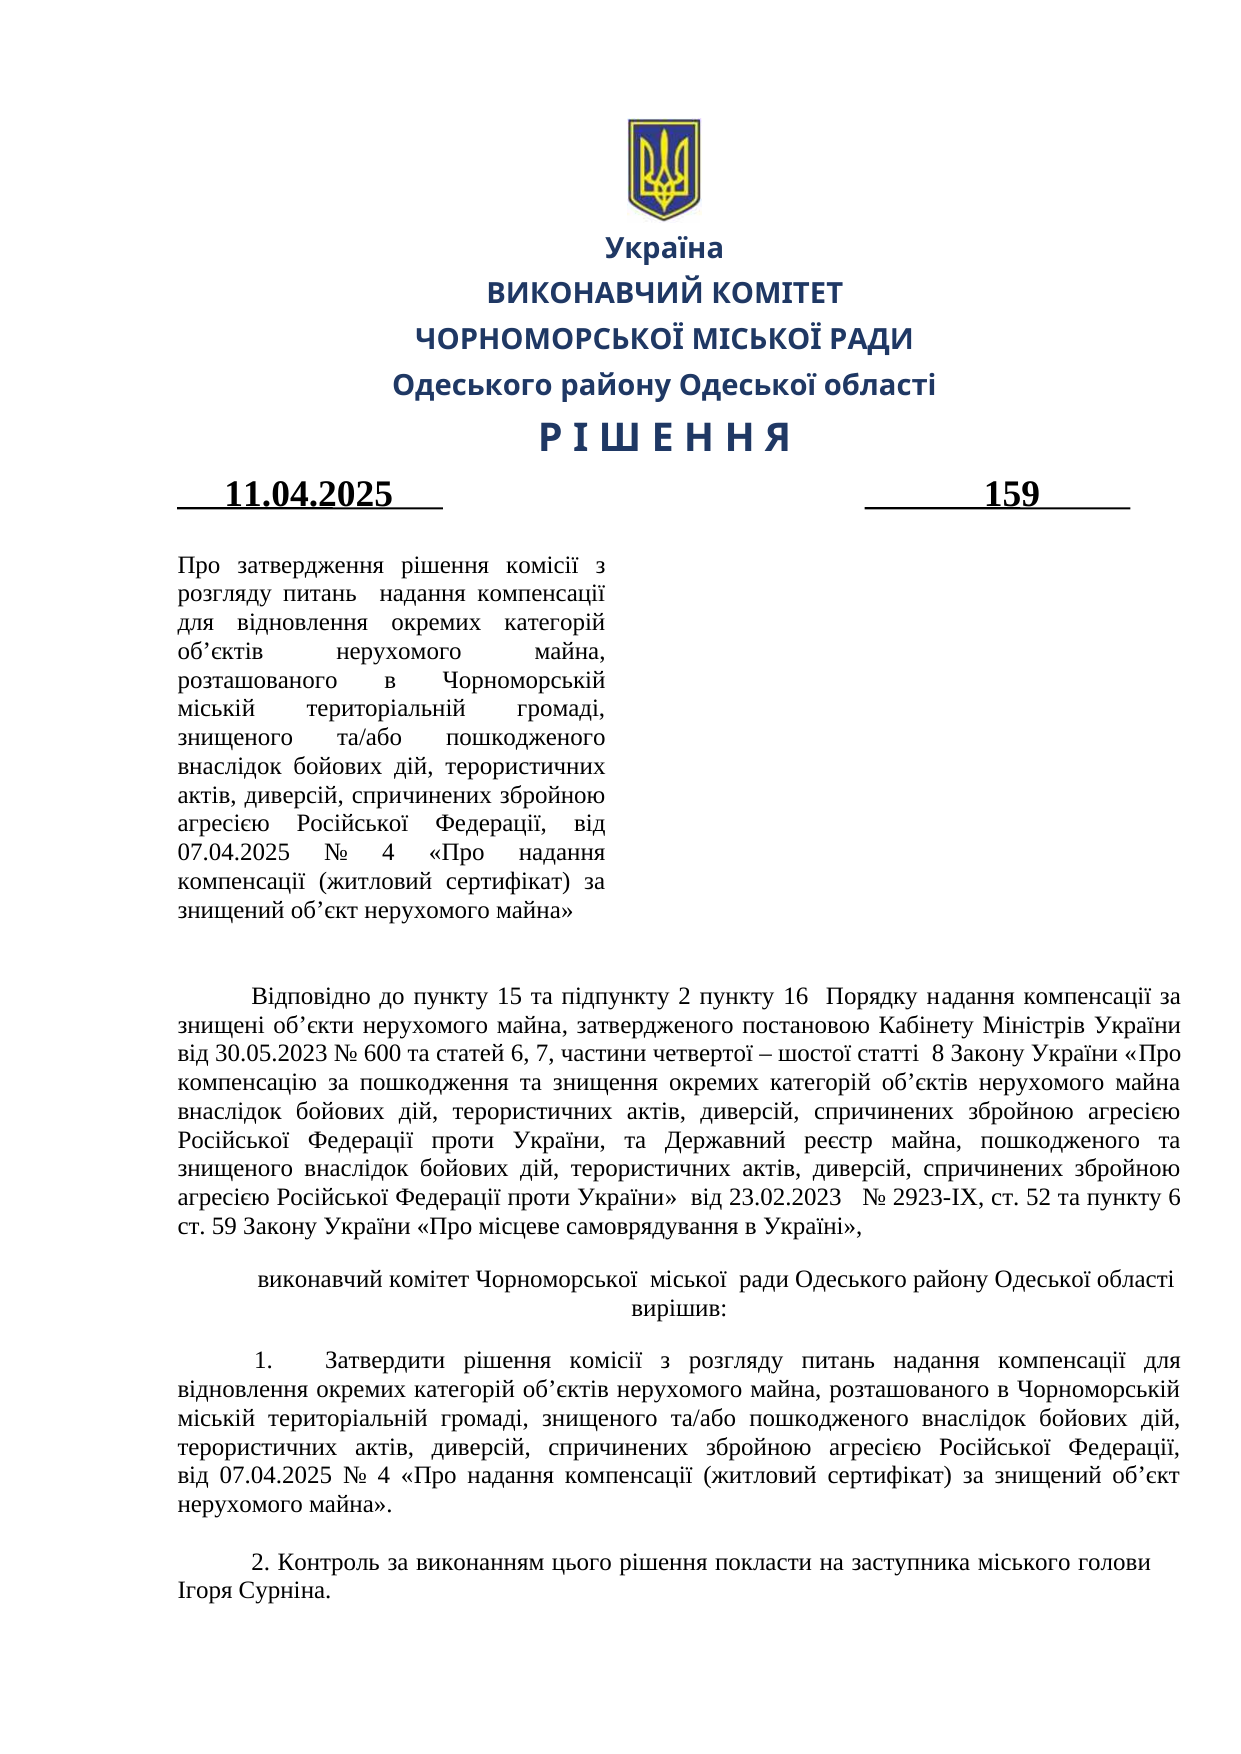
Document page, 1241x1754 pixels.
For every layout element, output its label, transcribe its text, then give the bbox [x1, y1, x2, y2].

text ЧОРНОМОРСЬКОЇ МІСЬКОЇ РАДИ [177, 318, 1152, 358]
text Одеського району Одеської області [177, 364, 1152, 403]
text 11.04.2025 159 [177, 471, 1152, 514]
text Україна [177, 227, 1152, 267]
text ВИКОНАВЧИЙ КОМІТЕТ [177, 273, 1152, 312]
text Р І Ш Е Н Н Я [177, 409, 1152, 463]
text Відповідно до пункту 15 та підпункту 2 пункту 16 Порядку надання компенсації за знищені об’єкти нерухомого майна, затвердженого постановою Кабінету Міністрів України від 30.05.2023 № 600 та статей 6, 7, частини четвертої – шостої статті 8 Закону України «Про компенсацію за пошкодження та знищення окремих категорій об’єктів нерухомого майна внаслідок бойових дій, терористичних актів, диверсій, спричинених збройною агресією Російської Федерації проти України, та Державний реєстр майна, пошкодженого та знищеного внаслідок бойових дій, терористичних актів, диверсій, спричинених збройною агресією Російської Федерації проти України» від 23.02.2023 № 2923-IX, ст. 52 та пункту 6 ст. 59 Закону України «Про місцеве самоврядування в Україні», [177, 981, 1181, 1067]
text Відповідно до пункту 15 та підпункту 2 пункту 16 Порядку надання компенсації за знищені об’єкти нерухомого майна, затвердженого постановою Кабінету Міністрів України від 30.05.2023 № 600 та статей 6, 7, частини четвертої – шостої статті 8 Закону України «Про компенсацію за пошкодження та знищення окремих категорій об’єктів нерухомого майна внаслідок бойових дій, терористичних актів, диверсій, спричинених збройною агресією Російської Федерації проти України, та Державний реєстр майна, пошкодженого та знищеного внаслідок бойових дій, терористичних актів, диверсій, спричинених збройною агресією Російської Федерації проти України» від 23.02.2023 № 2923-IX, ст. 52 та пункту 6 ст. 59 Закону України «Про місцеве самоврядування в Україні», [177, 1182, 1181, 1240]
text виконавчий комітет Чорноморської міської ради Одеського району Одеської області вирішив: [177, 1264, 1181, 1321]
text 2. Контроль за виконанням цього рішення покласти на заступника міського голови Ігоря Сурніна. [177, 1547, 1152, 1604]
list Затвердити рішення комісії з розгляду питань надання компенсації для відновлення окремих категорій об’єктів нерухомого майна, розташованого в Чорноморській міській територіальній громаді, знищеного та/або пошкодженого внаслідок бойових дій, терористичних актів, диверсій, спричинених збройною агресією Російської Федерації, від 07.04.2025 № 4 «Про надання компенсації (житловий сертифікат) за знищений об’єкт нерухомого майна». [177, 1345, 1181, 1518]
text Про затвердження рішення комісії з розгляду питань надання компенсації для відновлення окремих категорій об’єктів нерухомого майна, розташованого в Чорноморській міській територіальній громаді, знищеного та/або пошкодженого внаслідок бойових дій, терористичних актів, диверсій, спричинених збройною агресією Російської Федерації, від 07.04.2025 № 4 «Про надання компенсації (житловий сертифікат) за знищений об’єкт нерухомого майна» [177, 578, 605, 923]
picture [627, 118, 702, 223]
